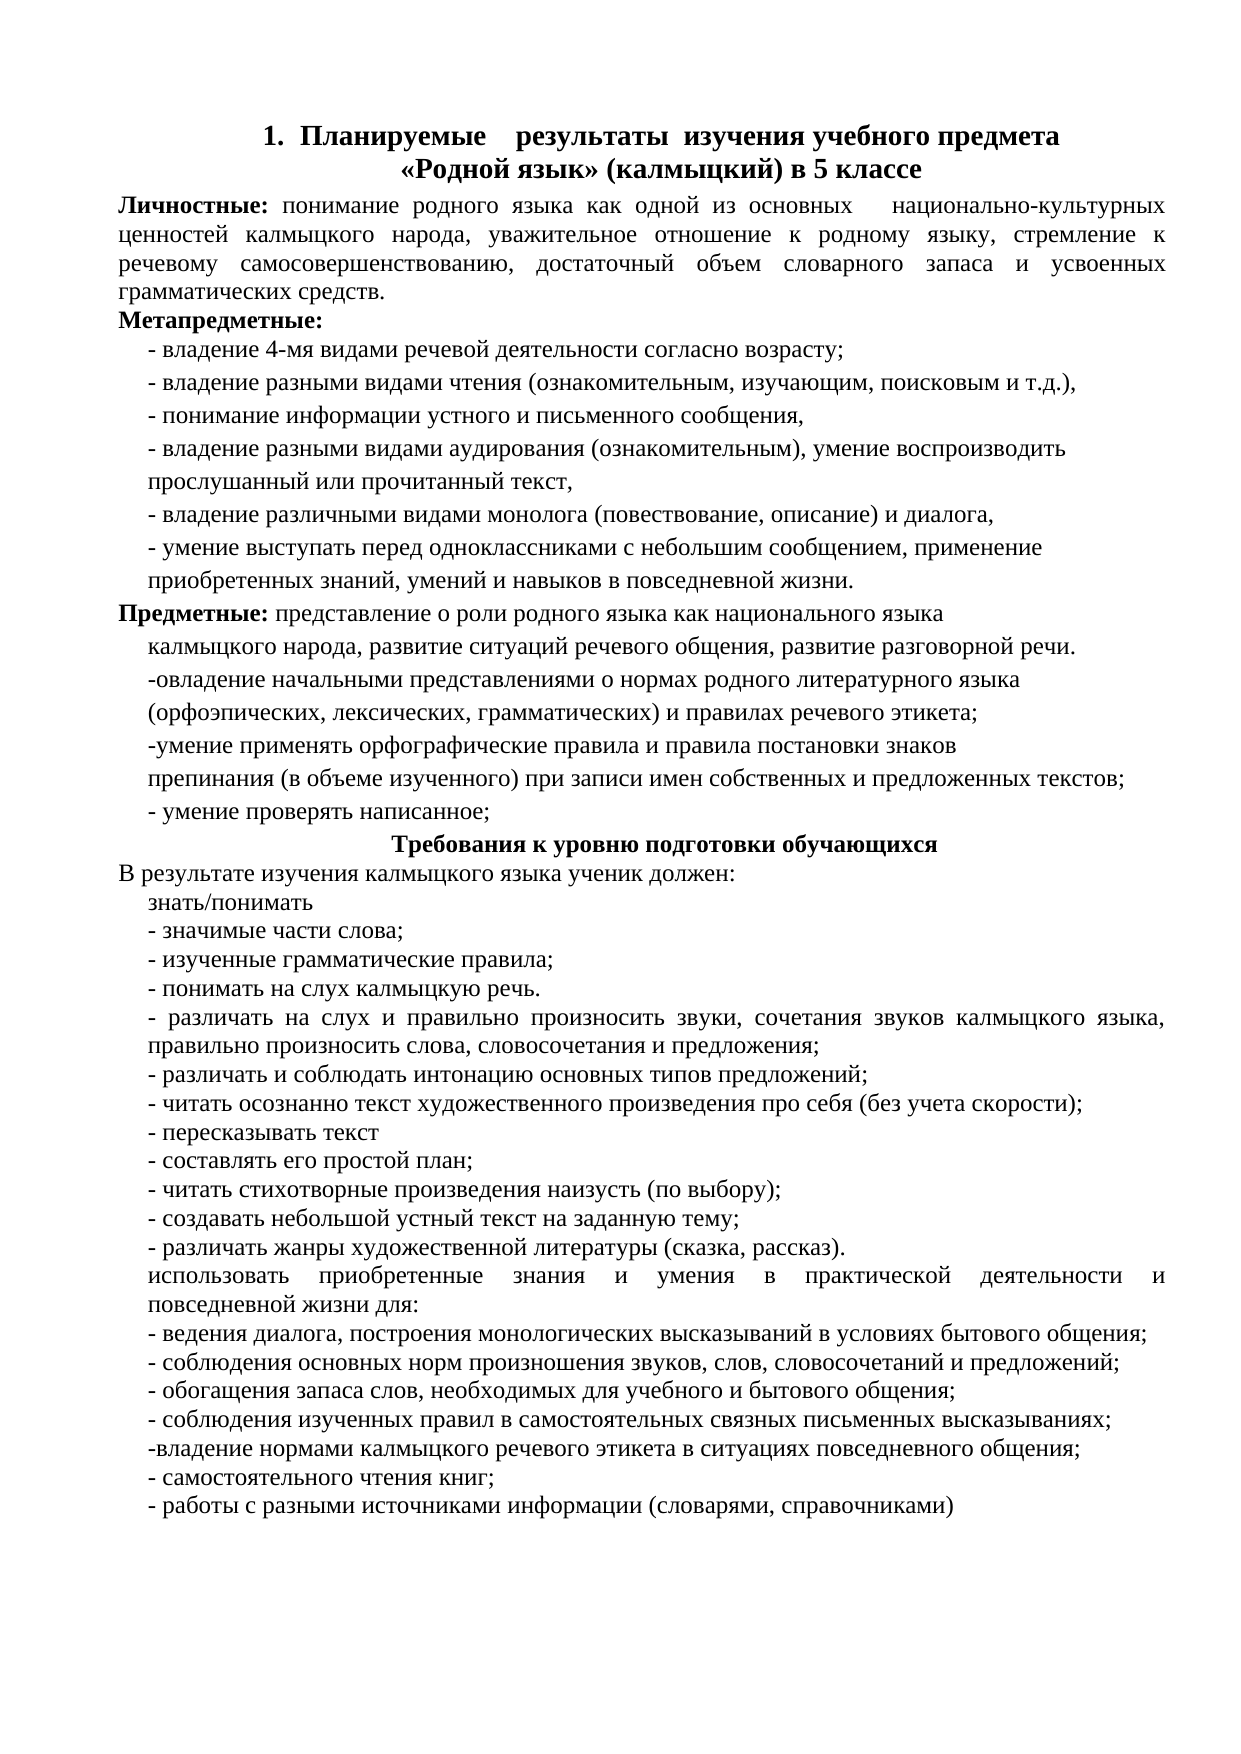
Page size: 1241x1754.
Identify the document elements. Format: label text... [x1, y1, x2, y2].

text - значимые части слова; [148, 916, 1167, 944]
text - различать на слух и правильно произносить звуки, сочетания звуков калмыцкого языка, правильно произносить слова, словосочетания и предложения; [148, 1002, 1167, 1059]
text использовать приобретенные знания и умения в практической деятельности и повседневной жизни для: [148, 1261, 1167, 1318]
text «Родной язык» (калмыцкий) в 5 классе [156, 152, 1167, 185]
text - владение разными видами аудирования (ознакомительным), умение воспроизводить [148, 433, 1167, 462]
text - составлять его простой план; [148, 1146, 1167, 1174]
text - создавать небольшой устный текст на заданную тему; [148, 1203, 1167, 1232]
text - умение проверять написанное; [148, 796, 1167, 825]
text - владение различными видами монолога (повествование, описание) и диалога, [148, 499, 1167, 528]
text - изученные грамматические правила; [148, 944, 1167, 973]
text - обогащения запаса слов, необходимых для учебного и бытового общения; [148, 1376, 1167, 1404]
text - пересказывать текст [148, 1117, 1167, 1146]
text калмыцкого народа, развитие ситуаций речевого общения, развитие разговорной речи. [148, 631, 1167, 660]
text - понимать на слух калмыцкую речь. [148, 973, 1167, 1002]
text -овладение начальными представлениями о нормах родного литературного языка [148, 664, 1167, 693]
text -умение применять орфографические правила и правила постановки знаков [148, 730, 1167, 759]
list Планируемые результаты изучения учебного предмета [156, 118, 1167, 152]
text Личностные: понимание родного языка как одной из основных национально-культурных ценностей калмыцкого народа, уважительное отношение к родному языку, стремление к речевому самосовершенствованию, достаточный объем словарного запаса и усвоенных грамматических средств. [118, 190, 1167, 305]
text - соблюдения основных норм произношения звуков, слов, словосочетаний и предложений; [148, 1347, 1167, 1376]
text - ведения диалога, построения монологических высказываний в условиях бытового общения; [148, 1318, 1167, 1347]
text В результате изучения калмыцкого языка ученик должен: [118, 858, 1167, 887]
text - различать и соблюдать интонацию основных типов предложений; [148, 1059, 1167, 1088]
text приобретенных знаний, умений и навыков в повседневной жизни. [148, 565, 1167, 594]
text прослушанный или прочитанный текст, [148, 466, 1167, 495]
text - владение 4-мя видами речевой деятельности согласно возрасту; [148, 334, 1167, 363]
text - работы с разными источниками информации (словарями, справочниками) [148, 1491, 1167, 1519]
text Метапредметные: [118, 305, 1167, 334]
text - понимание информации устного и письменного сообщения, [148, 400, 1167, 429]
text Требования к уровню подготовки обучающихся [162, 829, 1167, 858]
text - умение выступать перед одноклассниками с небольшим сообщением, применение [148, 532, 1167, 561]
text - читать стихотворные произведения наизусть (по выбору); [148, 1174, 1167, 1203]
text Предметные: представление о роли родного языка как национального языка [275, 598, 1167, 627]
text (орфоэпических, лексических, грамматических) и правилах речевого этикета; [148, 697, 1167, 726]
text - различать жанры художественной литературы (сказка, рассказ). [148, 1232, 1167, 1261]
text -владение нормами калмыцкого речевого этикета в ситуациях повседневного общения; [148, 1433, 1167, 1462]
text - соблюдения изученных правил в самостоятельных связных письменных высказываниях; [148, 1404, 1167, 1433]
text препинания (в объеме изученного) при записи имен собственных и предложенных текстов; [148, 763, 1167, 792]
text - самостоятельного чтения книг; [148, 1462, 1167, 1491]
text - владение разными видами чтения (ознакомительным, изучающим, поисковым и т.д.), [148, 367, 1167, 396]
text знать/понимать [148, 887, 1167, 916]
text - читать осознанно текст художественного произведения про себя (без учета скорости); [148, 1088, 1167, 1117]
